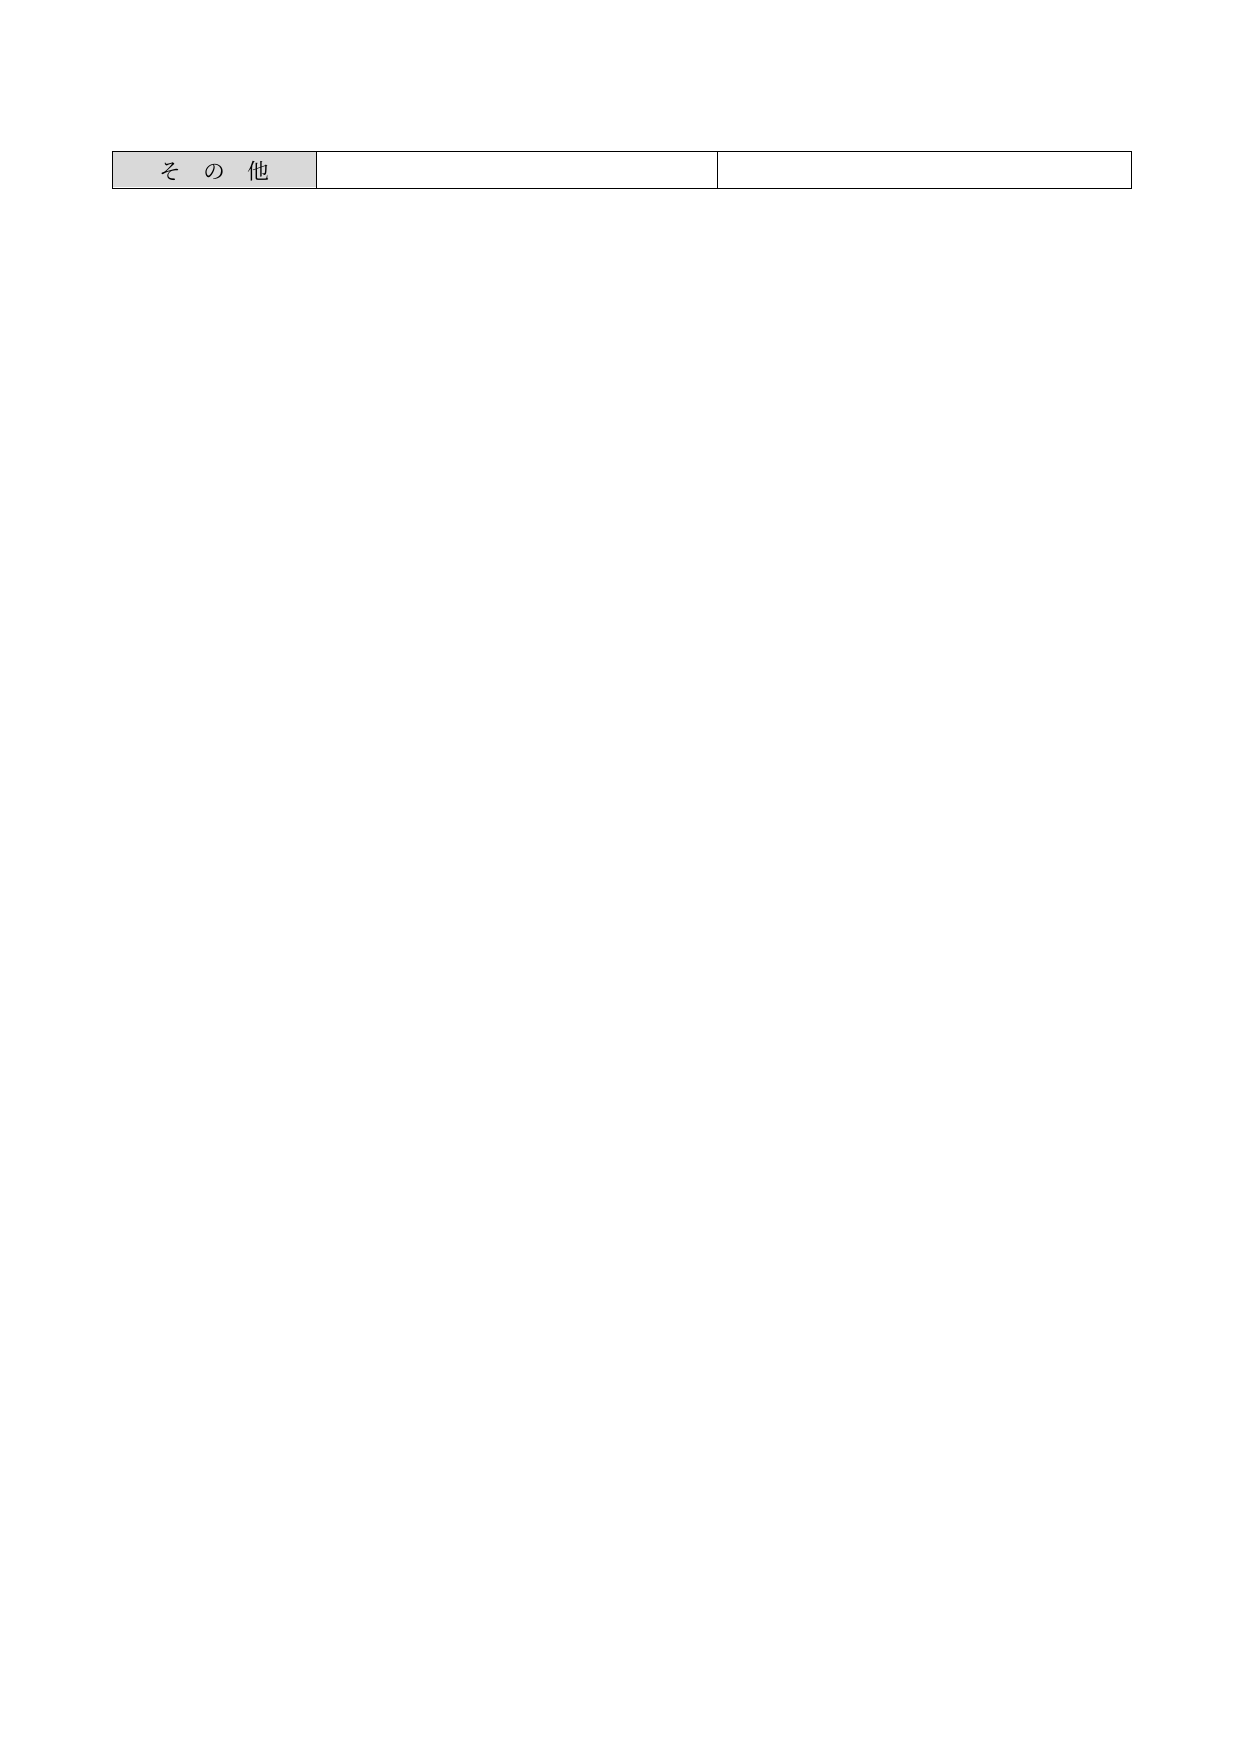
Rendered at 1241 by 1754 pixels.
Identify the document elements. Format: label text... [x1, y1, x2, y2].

table_cell [718, 152, 1131, 187]
table_cell [317, 152, 717, 187]
table_cell そ の 他 [113, 152, 316, 187]
